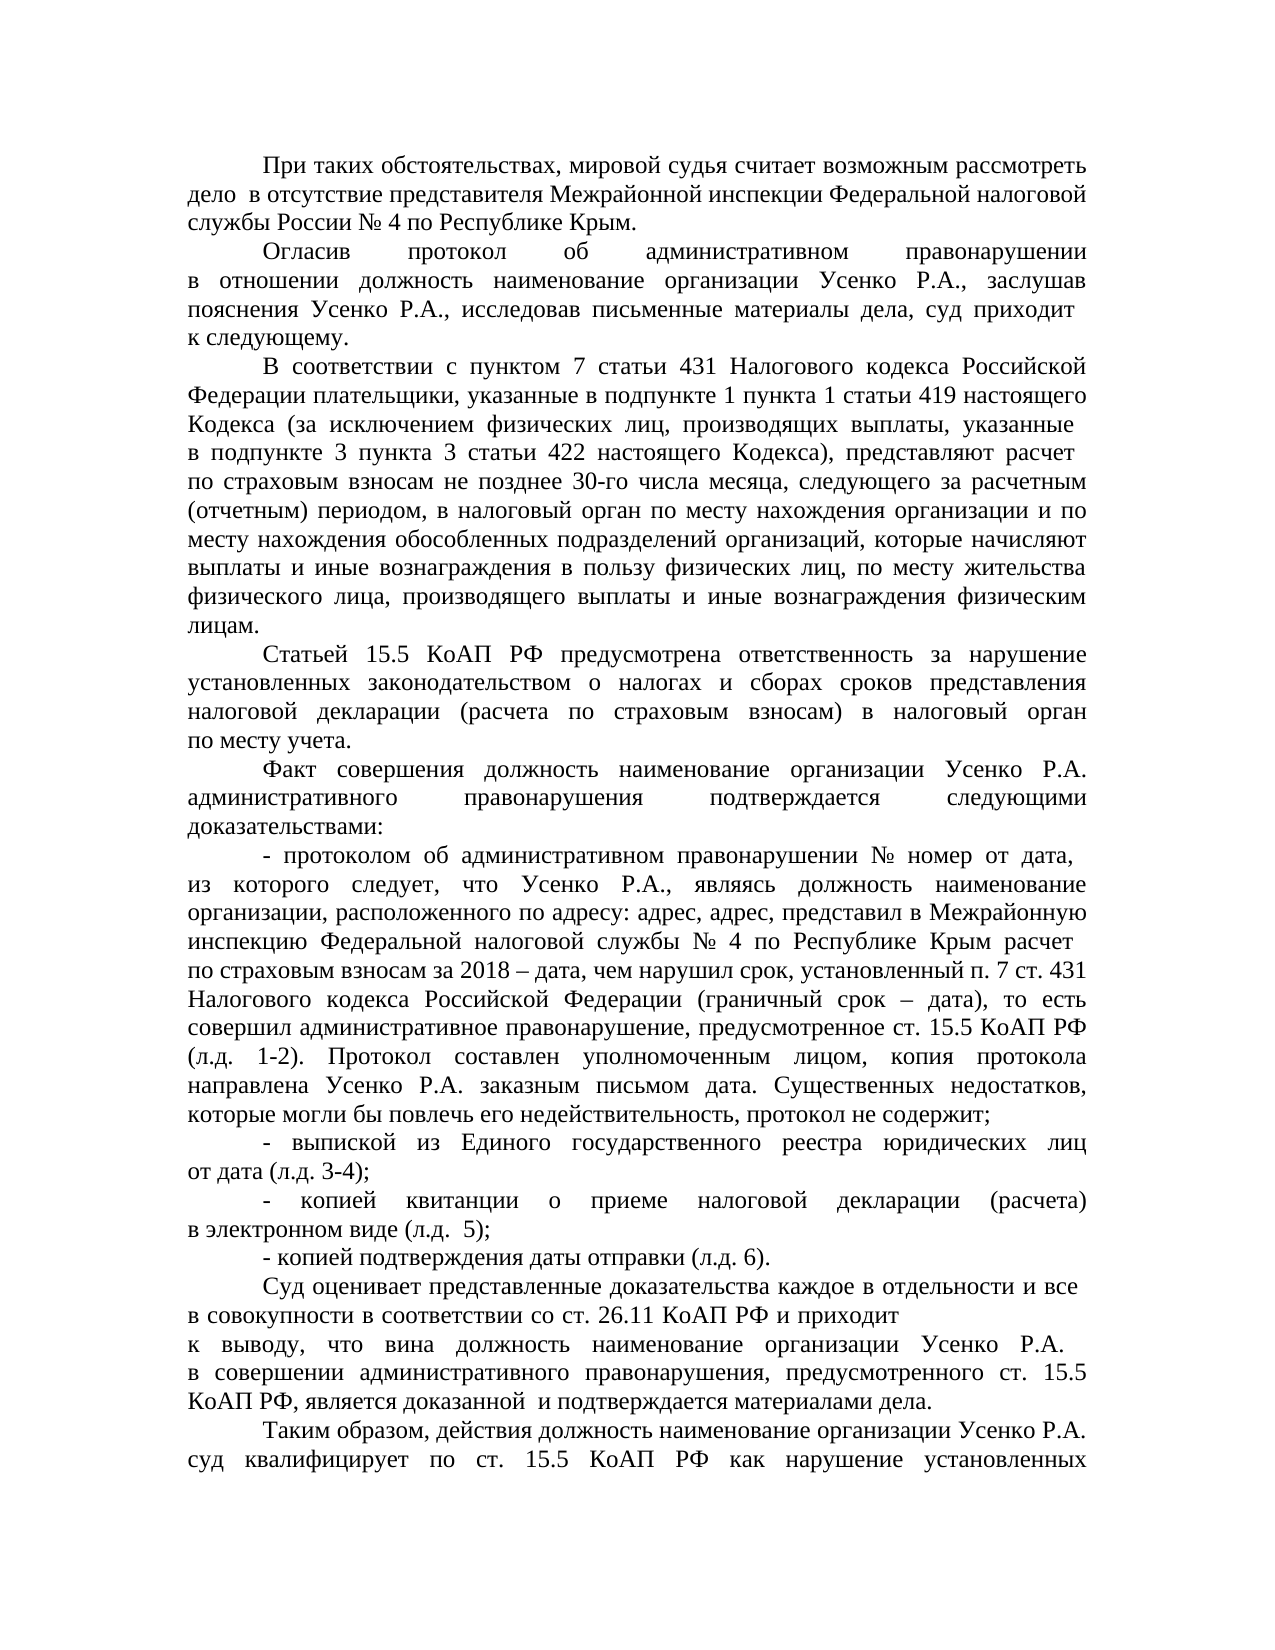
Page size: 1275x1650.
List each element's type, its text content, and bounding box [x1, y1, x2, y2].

text - протоколом об административном правонарушении № номер от дата, из которого следует, что Усенко Р.А., являясь должность наименование организации, расположенного по адресу: адрес, адрес, представил в Межрайонную инспекцию Федеральной налоговой службы № 4 по Республике Крым расчет по страховым взносам за 2018 – дата, чем нарушил срок, установленный п. 7 ст. 431 Налогового кодекса Российской Федерации (граничный срок – дата), то есть совершил административное правонарушение, предусмотренное ст. 15.5 КоАП РФ (л.д. 1-2). Протокол составлен уполномоченным лицом, копия протокола направлена Усенко Р.А. заказным письмом дата. Существенных недостатков, которые могли бы повлечь его недействительность, протокол не содержит; [187, 840, 1087, 1127]
text - выпиской из Единого государственного реестра юридических лиц от дата (л.д. 3-4); [187, 1127, 1087, 1185]
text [187, 150, 1087, 236]
text В соответствии с пунктом 7 статьи 431 Налогового кодекса Российской Федерации плательщики, указанные в подпункте 1 пункта 1 статьи 419 настоящего Кодекса (за исключением физических лиц, производящих выплаты, указанные в подпункте 3 пункта 3 статьи 422 настоящего Кодекса), представляют расчет по страховым взносам не позднее 30-го числа месяца, следующего за расчетным (отчетным) периодом, в налоговый орган по месту нахождения организации и по месту нахождения обособленных подразделений организаций, которые начисляют выплаты и иные вознаграждения в пользу физических лиц, по месту жительства физического лица, производящего выплаты и иные вознаграждения физическим лицам. [187, 351, 1087, 639]
text Огласив протокол об административном правонарушении в отношении должность наименование организации Усенко Р.А., заслушав пояснения Усенко Р.А., исследовав письменные материалы дела, суд приходит к следующему. [187, 236, 1087, 351]
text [187, 1415, 1087, 1472]
text - копией подтверждения даты отправки (л.д. 6). [187, 1242, 1087, 1271]
text - копией квитанции о приеме налоговой декларации (расчета) в электронном виде (л.д. 5); [187, 1185, 1087, 1242]
text Суд оценивает представленные доказательства каждое в отдельности и все в совокупности в соответствии со ст. 26.11 КоАП РФ и приходит к выводу, что вина должность наименование организации Усенко Р.А. в совершении административного правонарушения, предусмотренного ст. 15.5 КоАП РФ, является доказанной и подтверждается материалами дела. [187, 1271, 1087, 1415]
text Статьей 15.5 КоАП РФ предусмотрена ответственность за нарушение установленных законодательством о налогах и сборах сроков представления налоговой декларации (расчета по страховым взносам) в налоговый орган по месту учета. [187, 639, 1087, 754]
text Факт совершения должность наименование организации Усенко Р.А. административного правонарушения подтверждается следующими доказательствами: [187, 754, 1087, 840]
